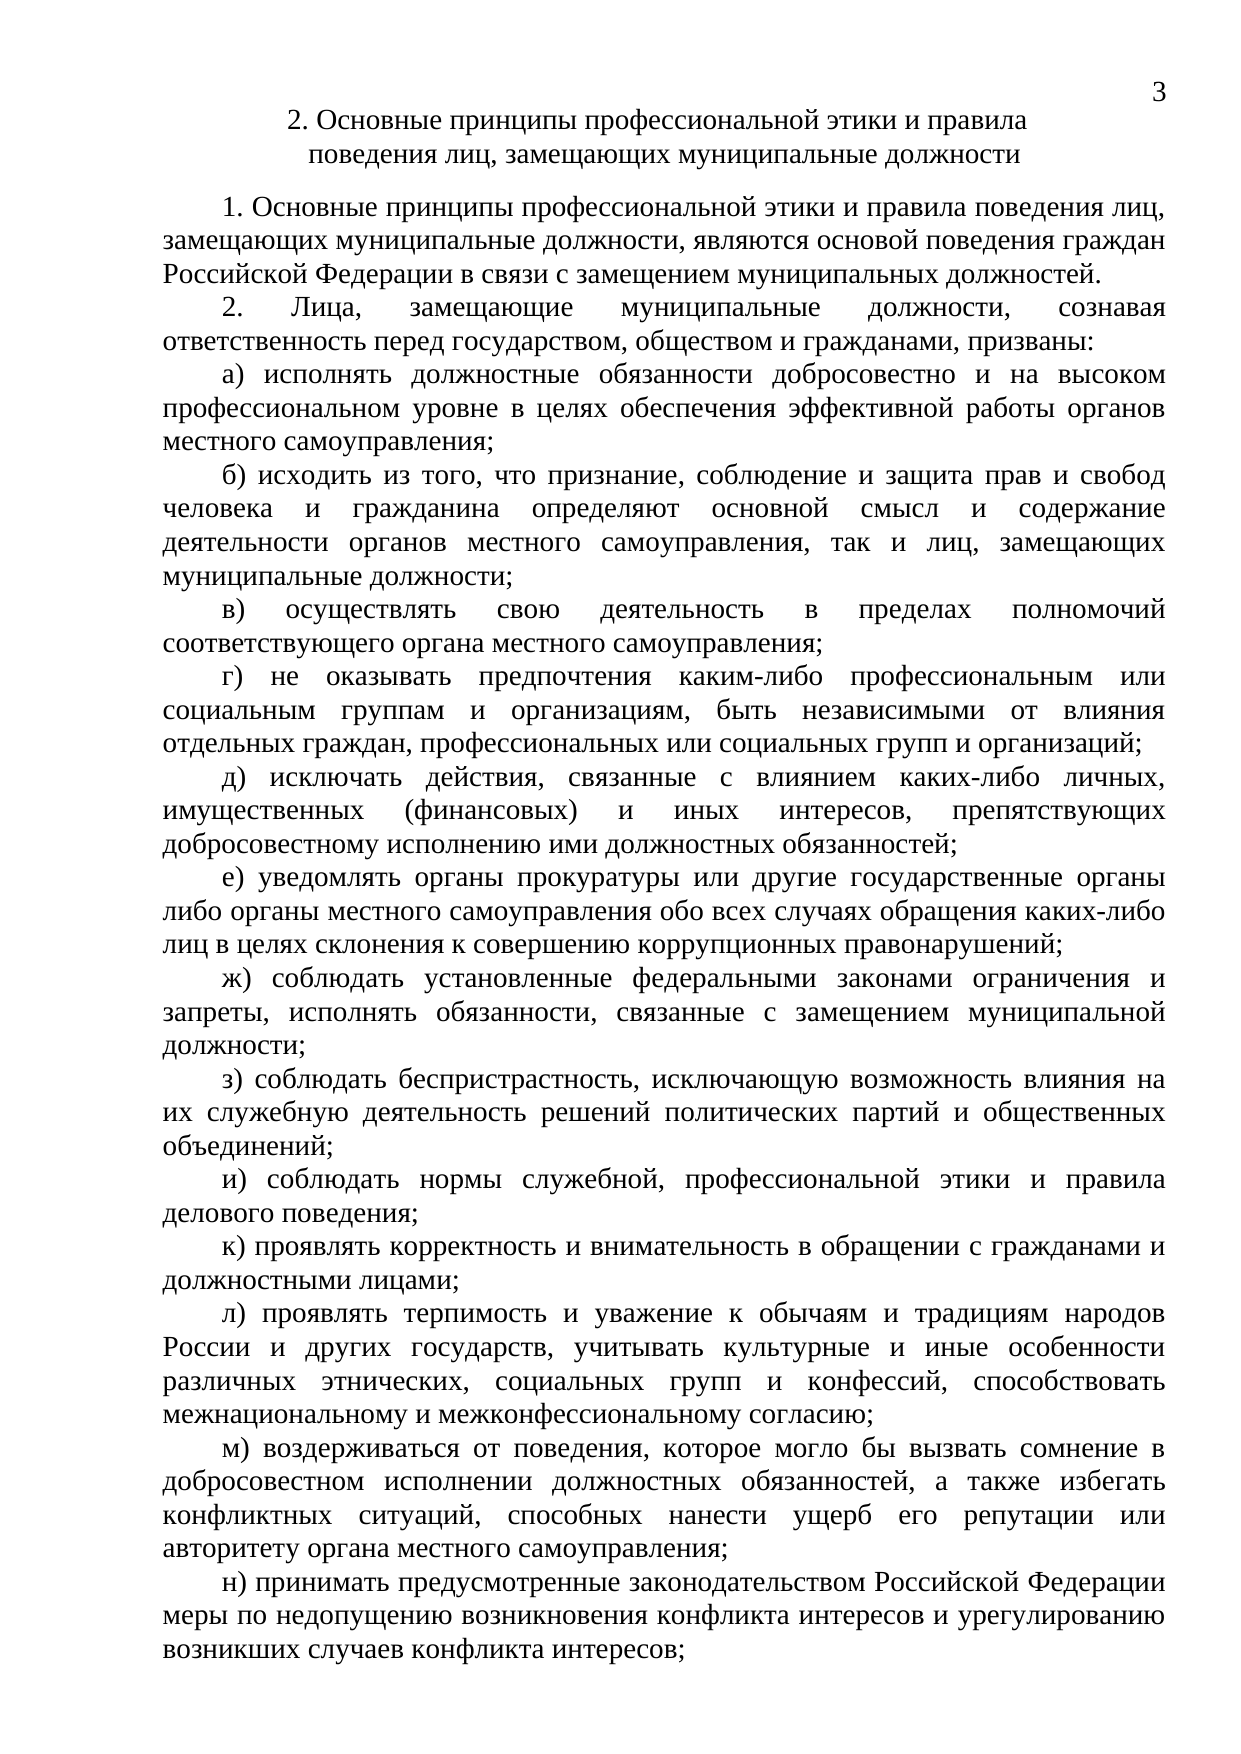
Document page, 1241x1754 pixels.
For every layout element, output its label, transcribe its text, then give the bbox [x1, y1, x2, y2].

text д) исключать действия, связанные с влиянием каких-либо личных, имущественных (финансовых) и иных интересов, препятствующих добросовестному исполнению ими должностных обязанностей; [162, 759, 1167, 859]
text в) осуществлять свою деятельность в пределах полномочий соответствующего органа местного самоуправления; [162, 591, 1167, 658]
text к) проявлять корректность и внимательность в обращении с гражданами и должностными лицами; [162, 1228, 1167, 1296]
text и) соблюдать нормы служебной, профессиональной этики и правила делового поведения; [162, 1161, 1167, 1228]
text ж) соблюдать установленные федеральными законами ограничения и запреты, исполнять обязанности, связанные с замещением муниципальной должности; [162, 960, 1167, 1061]
text а) исполнять должностные обязанности добросовестно и на высоком профессиональном уровне в целях обеспечения эффективной работы органов местного самоуправления; [162, 356, 1167, 457]
text 1. Основные принципы профессиональной этики и правила поведения лиц, замещающих муниципальные должности, являются основой поведения граждан Российской Федерации в связи с замещением муниципальных должностей. [162, 189, 1167, 289]
text м) воздерживаться от поведения, которое могло бы вызвать сомнение в добросовестном исполнении должностных обязанностей, а также избегать конфликтных ситуаций, способных нанести ущерб его репутации или авторитету органа местного самоуправления; [162, 1430, 1167, 1564]
text г) не оказывать предпочтения каким-либо профессиональным или социальным группам и организациям, быть независимыми от влияния отдельных граждан, профессиональных или социальных групп и организаций; [162, 658, 1167, 759]
text 2. Основные принципы профессиональной этики и правила поведения лиц, замещающих муниципальные должности [162, 102, 1167, 169]
text н) принимать предусмотренные законодательством Российской Федерации меры по недопущению возникновения конфликта интересов и урегулированию возникших случаев конфликта интересов; [162, 1564, 1167, 1664]
text 2. Лица, замещающие муниципальные должности, сознавая ответственность перед государством, обществом и гражданами, призваны: [162, 289, 1167, 356]
text з) соблюдать беспристрастность, исключающую возможность влияния на их служебную деятельность решений политических партий и общественных объединений; [162, 1061, 1167, 1161]
text е) уведомлять органы прокуратуры или другие государственные органы либо органы местного самоуправления обо всех случаях обращения каких-либо лиц в целях склонения к совершению коррупционных правонарушений; [162, 859, 1167, 960]
text л) проявлять терпимость и уважение к обычаям и традициям народов России и других государств, учитывать культурные и иные особенности различных этнических, социальных групп и конфессий, способствовать межнациональному и межконфессиональному согласию; [162, 1296, 1167, 1430]
text б) исходить из того, что признание, соблюдение и защита прав и свобод человека и гражданина определяют основной смысл и содержание деятельности органов местного самоуправления, так и лиц, замещающих муниципальные должности; [162, 457, 1167, 591]
